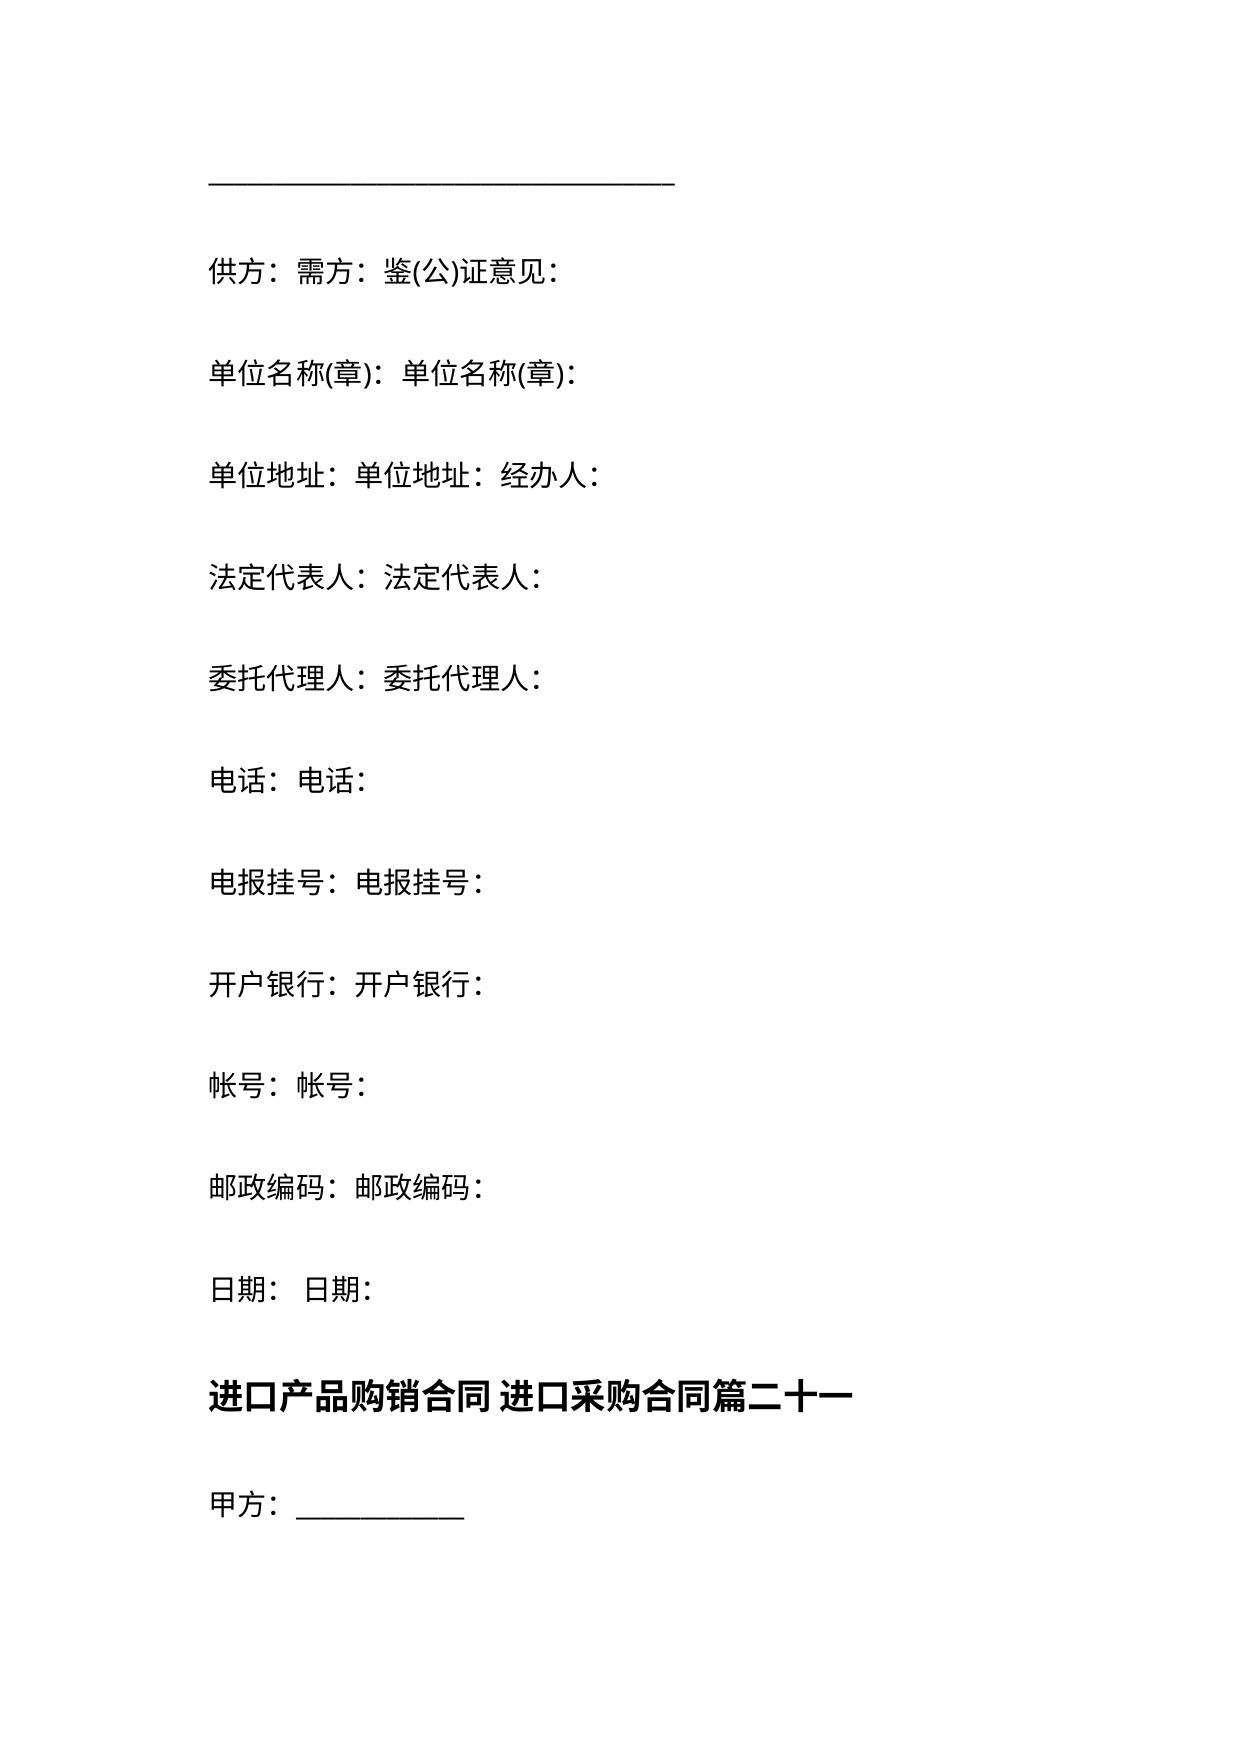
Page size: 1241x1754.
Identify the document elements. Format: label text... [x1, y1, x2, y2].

text 单位地址：单位地址：经办人： [150, 452, 1090, 495]
text 电报挂号：电报挂号： [150, 859, 1090, 902]
text 开户银行：开户银行： [150, 961, 1090, 1003]
text 进口产品购销合同 进口采购合同篇二十一 [150, 1368, 1090, 1419]
text 邮政编码：邮政编码： [150, 1165, 1090, 1207]
text 委托代理人：委托代理人： [150, 656, 1090, 698]
text 日期： 日期： [150, 1267, 1090, 1309]
text 供方：需方：鉴(公)证意见： [150, 248, 1090, 291]
text 电话：电话： [150, 758, 1090, 800]
text ____________________________________ [150, 150, 1090, 190]
text 单位名称(章)：单位名称(章)： [150, 350, 1090, 393]
text 帐号：帐号： [150, 1063, 1090, 1105]
text 甲方：_____________ [150, 1482, 1090, 1524]
text 法定代表人：法定代表人： [150, 554, 1090, 596]
